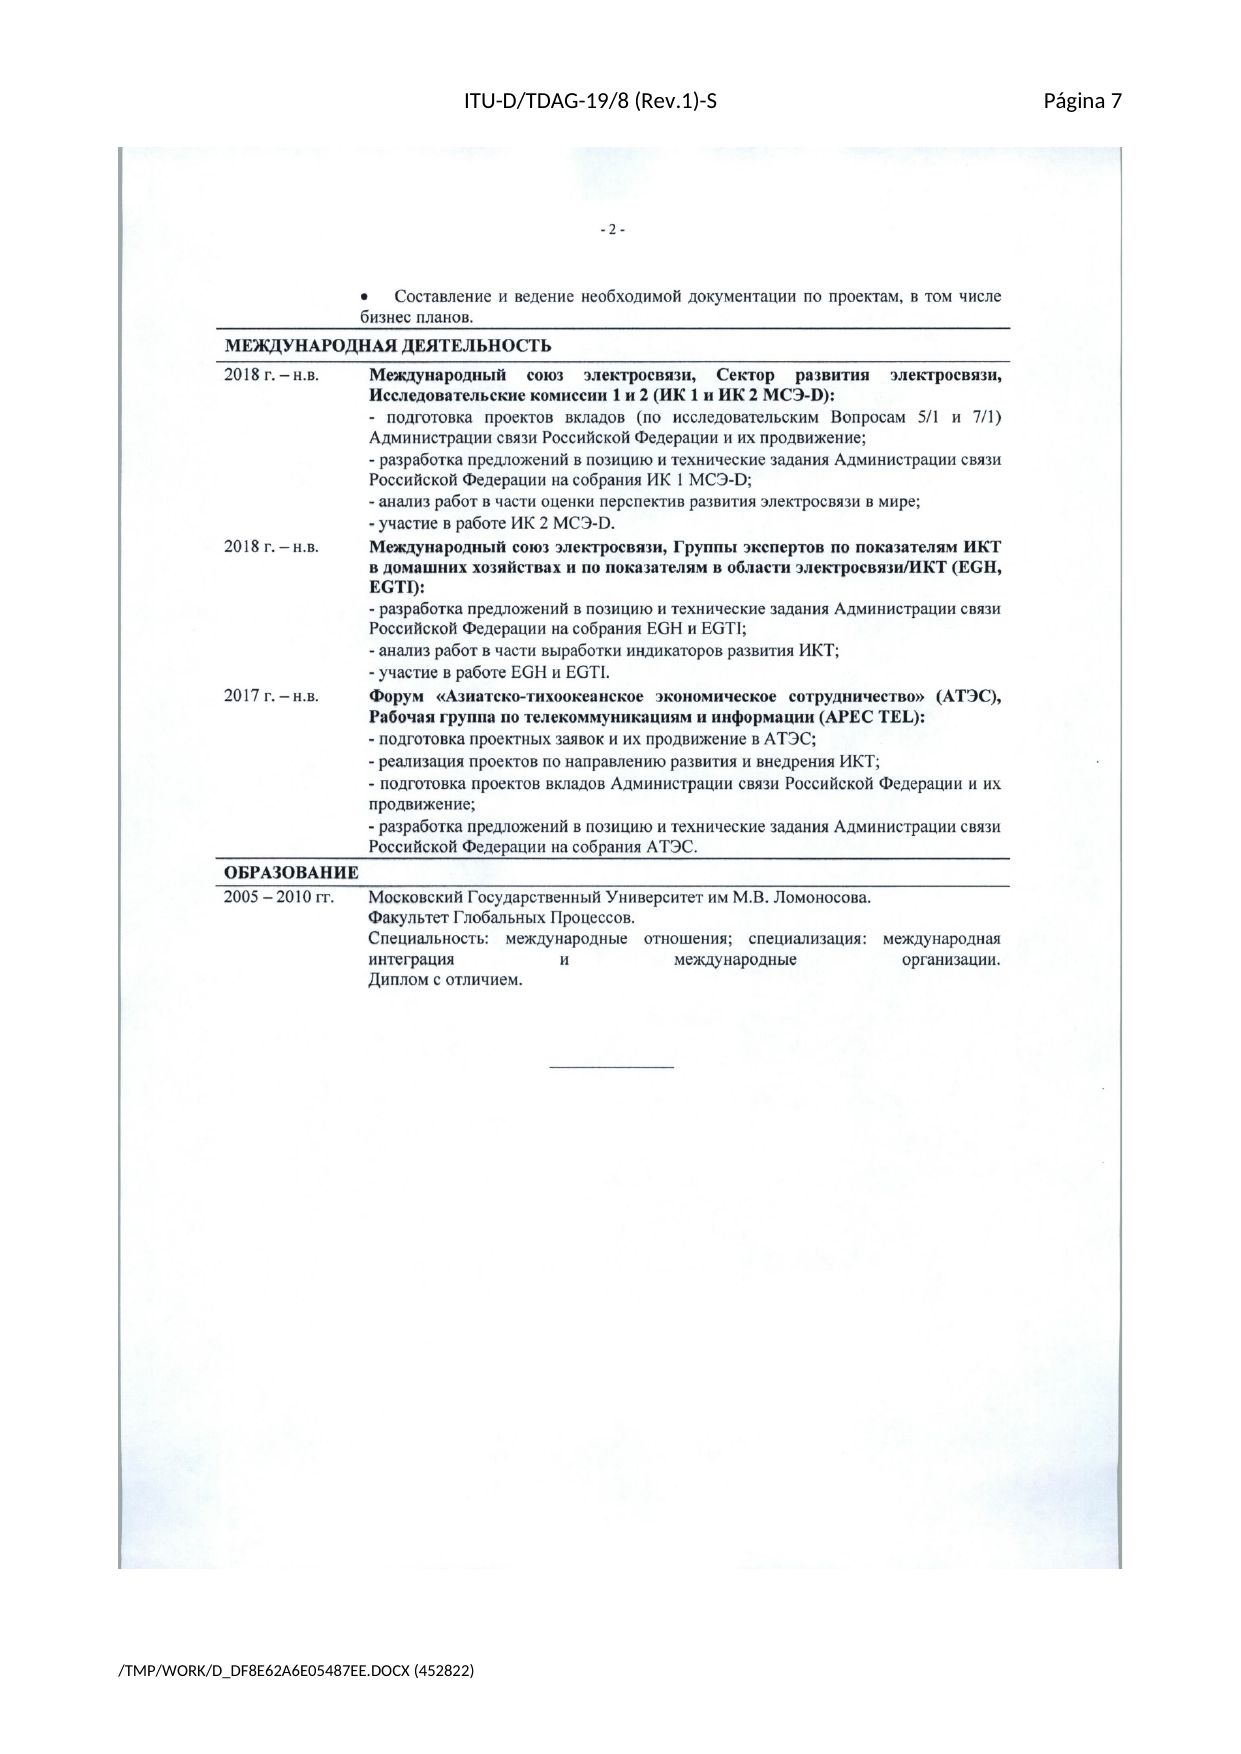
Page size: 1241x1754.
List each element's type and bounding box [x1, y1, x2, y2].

picture [118, 147, 1123, 1569]
